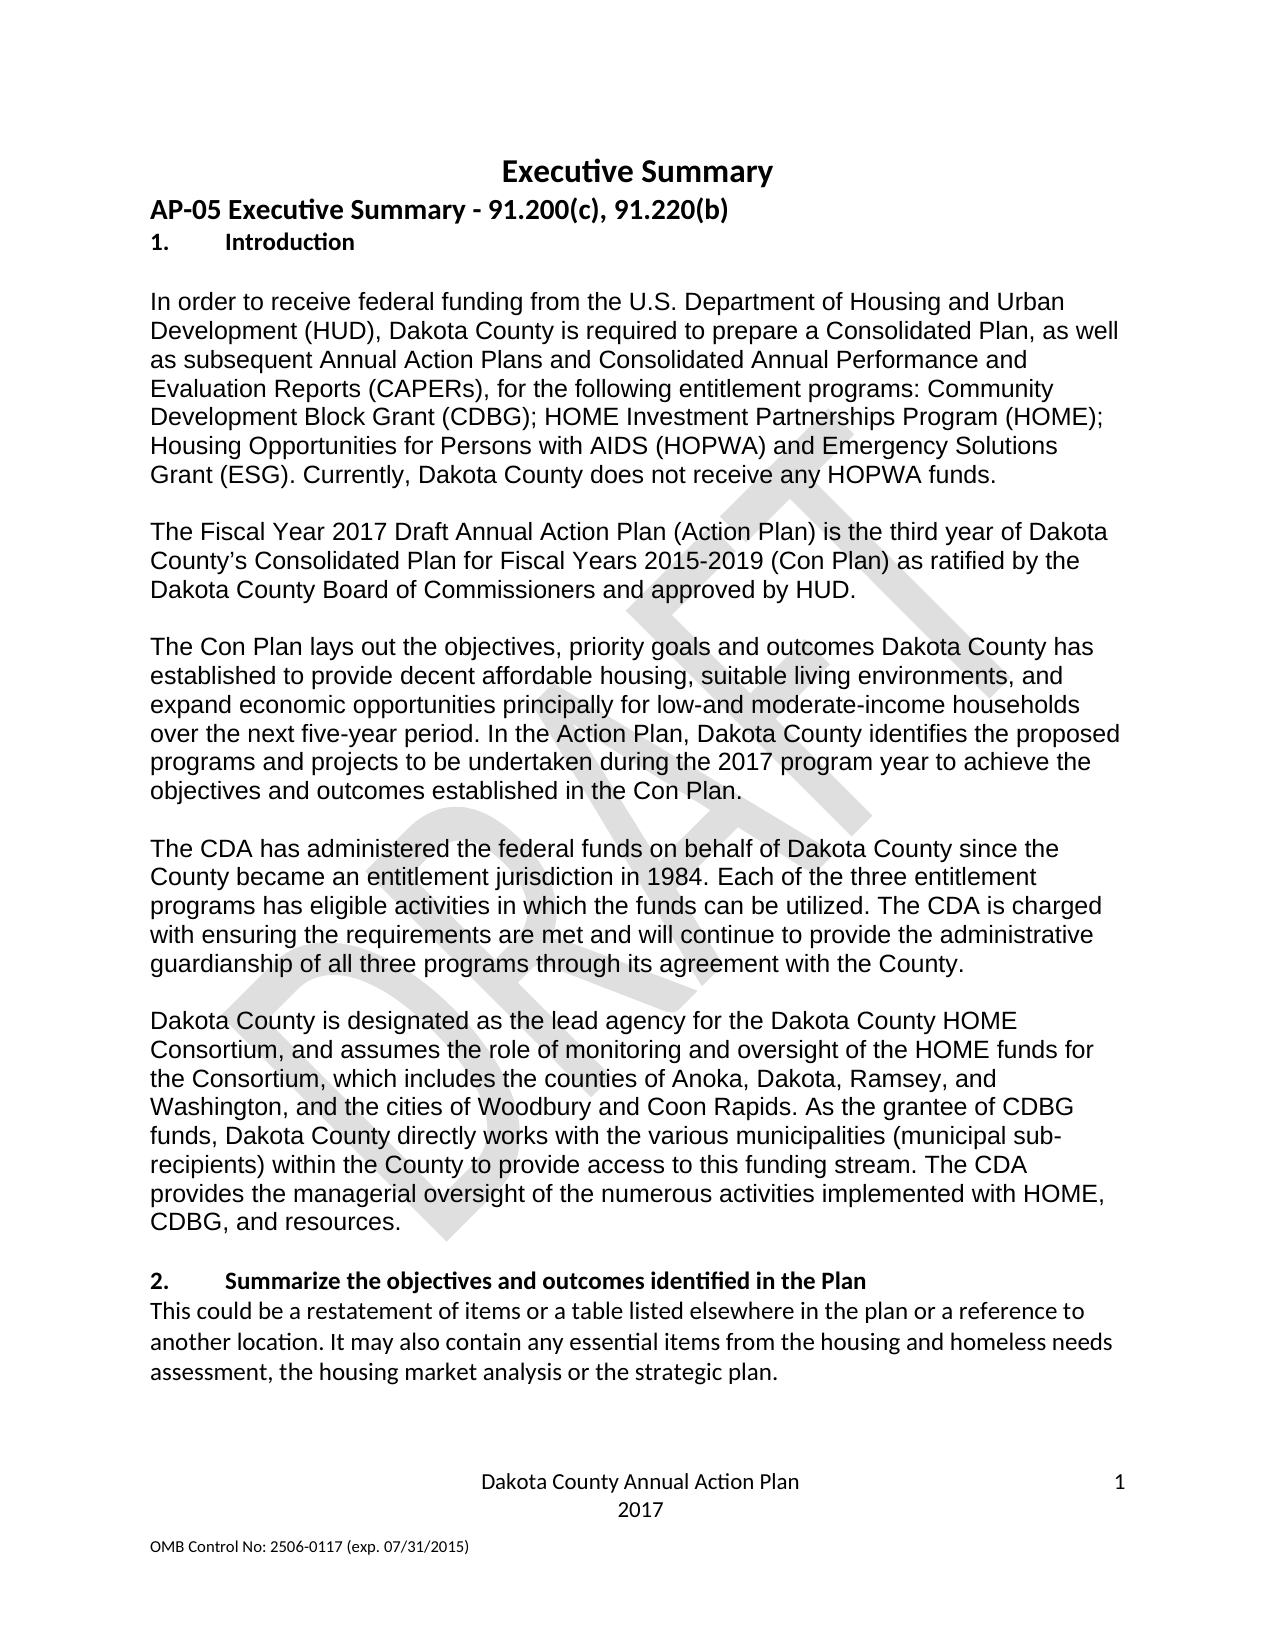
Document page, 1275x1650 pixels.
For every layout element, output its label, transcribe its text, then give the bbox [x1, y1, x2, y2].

text Dakota County is designated as the lead agency for the Dakota County HOME Consortium, and assumes the role of monitoring and oversight of the HOME funds for the Consortium, which includes the counties of Anoka, Dakota, Ramsey, and Washington, and the cities of Woodbury and Coon Rapids. As the grantee of CDBG funds, Dakota County directly works with the various municipalities (municipal sub-recipients) within the County to provide access to this funding stream. The CDA provides the managerial oversight of the numerous activities implemented with HOME, CDBG, and resources. [150, 1006, 1125, 1236]
text The Fiscal Year 2017 Draft Annual Action Plan (Action Plan) is the third year of Dakota County’s Consolidated Plan for Fiscal Years 2015-2019 (Con Plan) as ratified by the Dakota County Board of Commissioners and approved by HUD. [150, 517, 1125, 604]
text 2. Summarize the objectives and outcomes identified in the Plan [150, 1265, 1125, 1295]
text The CDA has administered the federal funds on behalf of Dakota County since the County became an entitlement jurisdiction in 1984. Each of the three entitlement programs has eligible activities in which the funds can be utilized. The CDA is charged with ensuring the requirements are met and will continue to provide the administrative guardianship of all three programs through its agreement with the County. [150, 834, 1125, 977]
text In order to receive federal funding from the U.S. Department of Housing and Urban Development (HUD), Dakota County is required to prepare a Consolidated Plan, as well as subsequent Annual Action Plans and Consolidated Annual Performance and Evaluation Reports (CAPERs), for the following entitlement programs: Community Development Block Grant (CDBG); HOME Investment Partnerships Program (HOME); Housing Opportunities for Persons with AIDS (HOPWA) and Emergency Solutions Grant (ESG). Currently, Dakota County does not receive any HOPWA funds. [150, 287, 1125, 489]
text The Con Plan lays out the objectives, priority goals and outcomes Dakota County has established to provide decent affordable housing, suitable living environments, and expand economic opportunities principally for low-and moderate-income households over the next five-year period. In the Action Plan, Dakota County identifies the proposed programs and projects to be undertaken during the 2017 program year to achieve the objectives and outcomes established in the Con Plan. [150, 632, 1125, 805]
text 1. Introduction [150, 226, 1125, 257]
subtitle AP-05 Executive Summary - 91.200(c), 91.220(b) [150, 191, 1125, 226]
subtitle Executive Summary [150, 150, 1125, 191]
text This could be a restatement of items or a table listed elsewhere in the plan or a reference to another location. It may also contain any essential items from the housing and homeless needs assessment, the housing market analysis or the strategic plan. [150, 1295, 1125, 1387]
